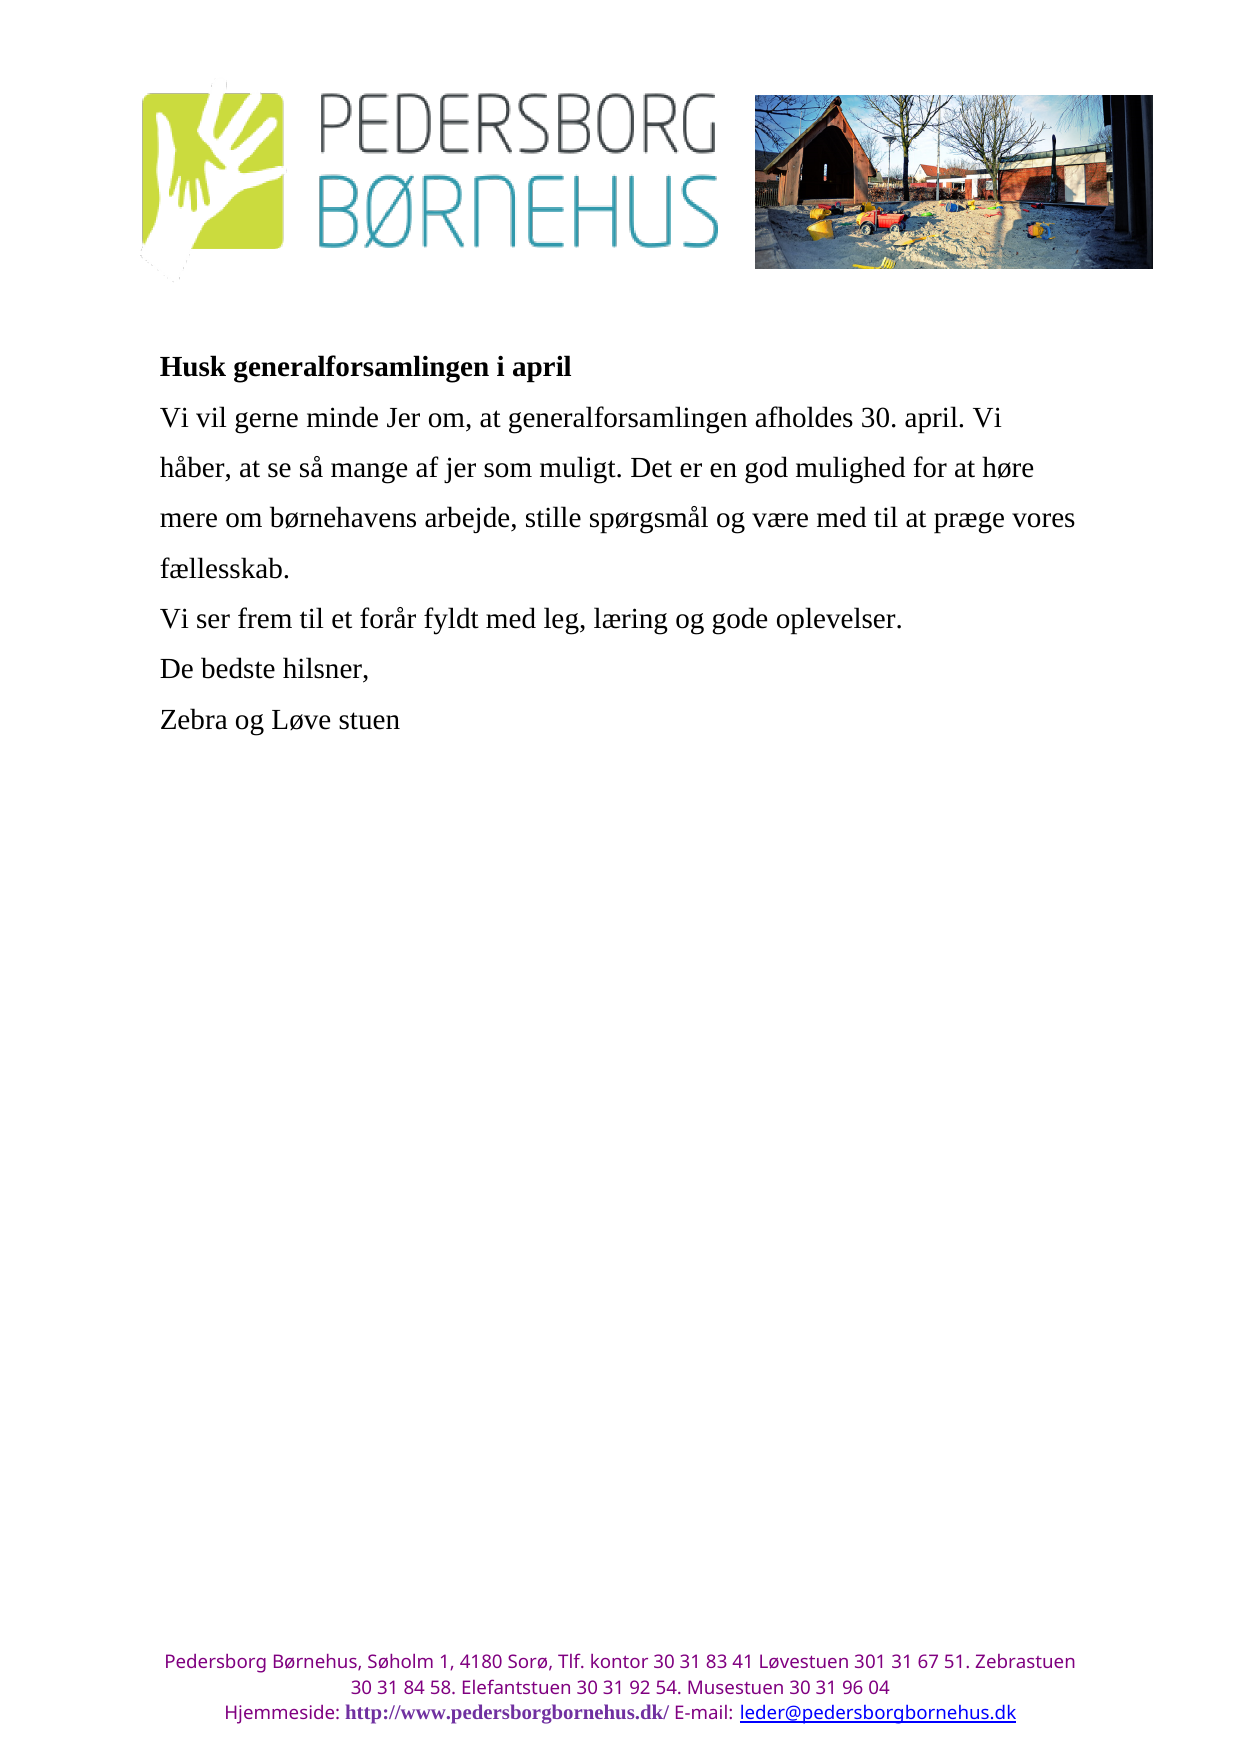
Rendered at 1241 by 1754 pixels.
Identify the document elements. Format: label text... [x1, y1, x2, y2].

text Zebra og Løve stuen [159, 702, 1081, 735]
text Vi ser frem til et forår fyldt med leg, læring og gode oplevelser. [159, 601, 1081, 635]
picture [754, 94, 1153, 269]
text Vi vil gerne minde Jer om, at generalforsamlingen afholdes 30. april. Vi håber, at se så mange af jer som muligt. Det er en god mulighed for at høre mere om børnehavens arbejde, stille spørgsmål og være med til at præge vores fællesskab. [159, 400, 1081, 584]
text De bedste hilsner, [159, 651, 1081, 685]
text Husk generalforsamlingen i april [159, 349, 1081, 383]
picture [139, 76, 718, 283]
